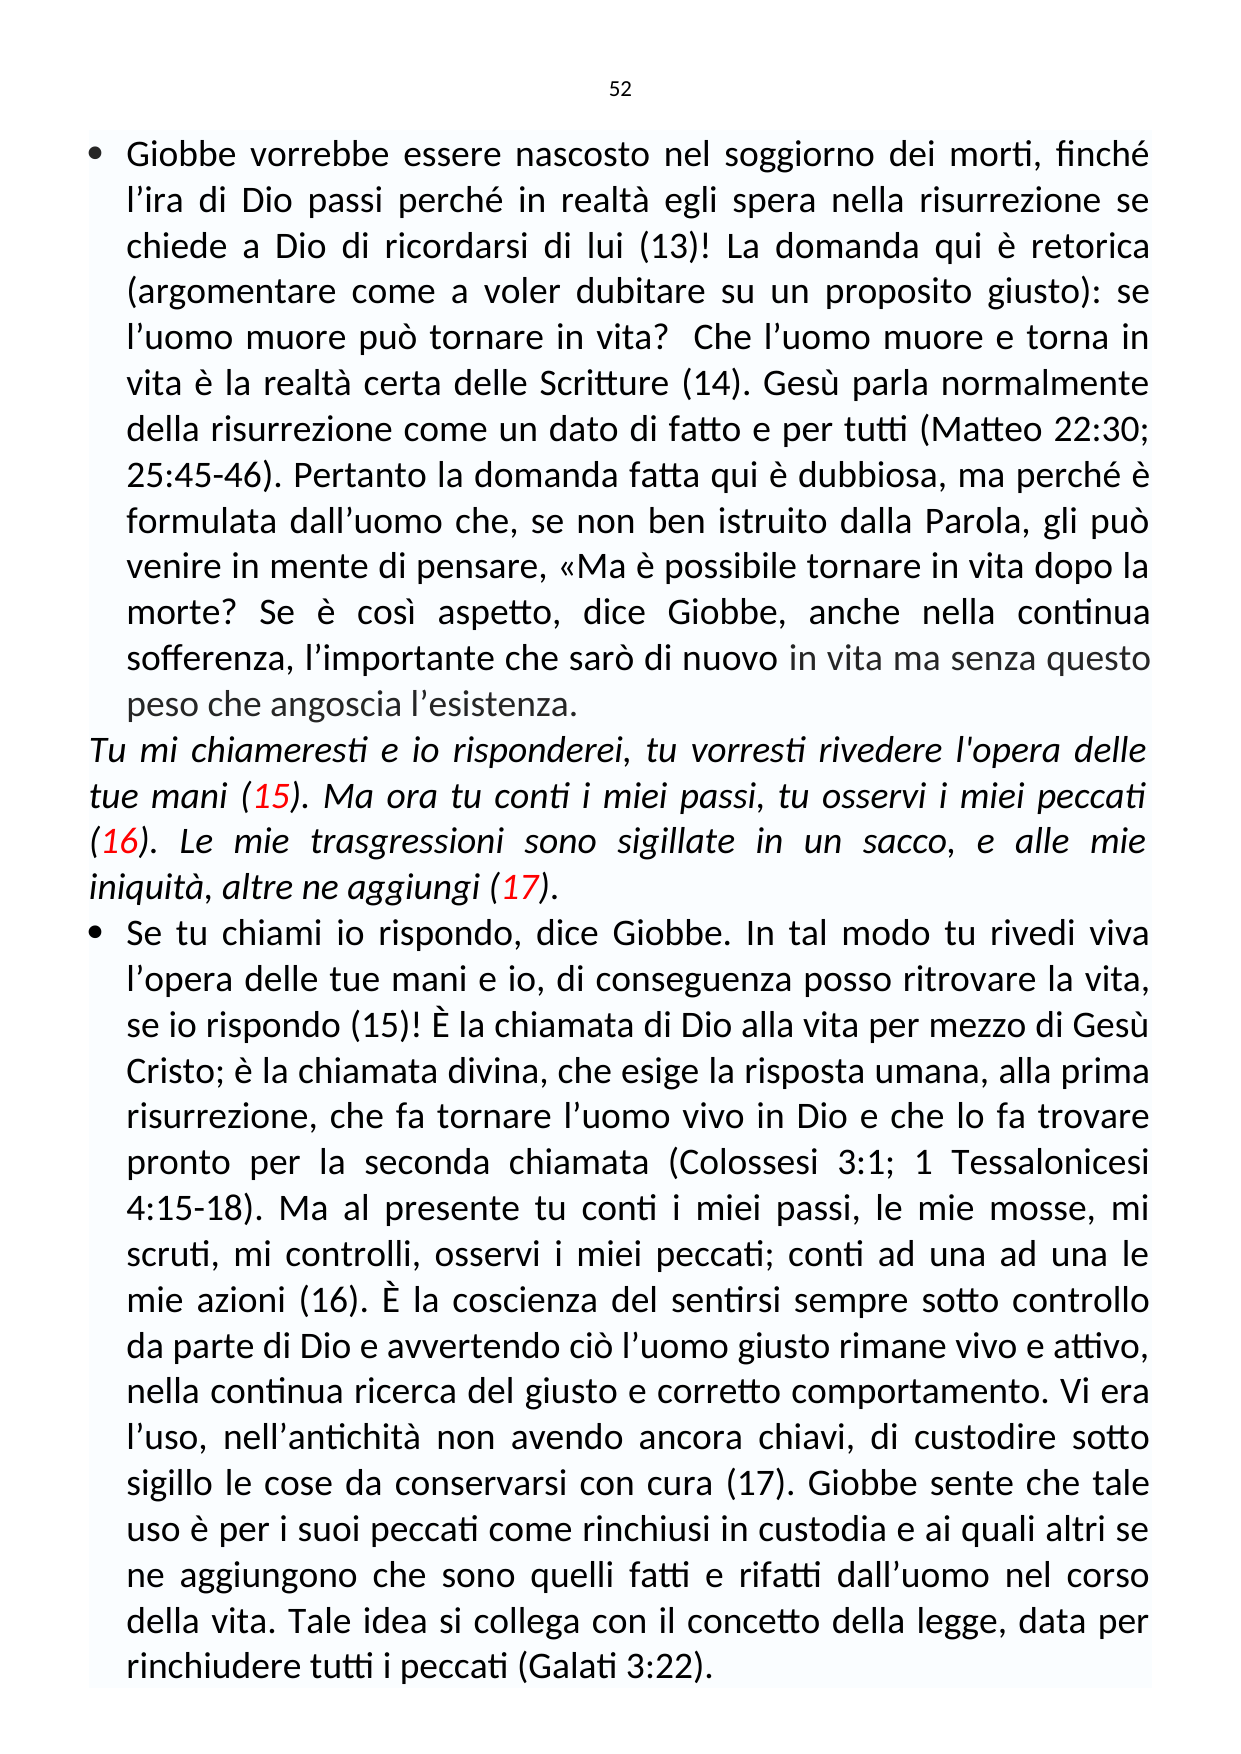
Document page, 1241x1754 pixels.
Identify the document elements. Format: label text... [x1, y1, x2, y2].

list Giobbe vorrebbe essere nascosto nel soggiorno dei morti, finché l’ira di Dio passi perché in realtà egli spera nella risurrezione se chiede a Dio di ricordarsi di lui (13)! La domanda qui è retorica (argomentare come a voler dubitare su un proposito giusto): se l’uomo muore può tornare in vita? Che l’uomo muore e torna in vita è la realtà certa delle Scritture (14). Gesù parla normalmente della risurrezione come un dato di fatto e per tutti (Matteo 22:30; 25:45-46). Pertanto la domanda fatta qui è dubbiosa, ma perché è formulata dall’uomo che, se non ben istruito dalla Parola, gli può venire in mente di pensare, «Ma è possibile tornare in vita dopo la morte? Se è così aspetto, dice Giobbe, anche nella continua sofferenza, l’importante che sarò di nuovo in vita ma senza questo peso che angoscia l’esistenza. [89, 130, 1152, 726]
list Se tu chiami io rispondo, dice Giobbe. In tal modo tu rivedi viva l’opera delle tue mani e io, di conseguenza posso ritrovare la vita, se io rispondo (15)! È la chiamata di Dio alla vita per mezzo di Gesù Cristo; è la chiamata divina, che esige la risposta umana, alla prima risurrezione, che fa tornare l’uomo vivo in Dio e che lo fa trovare pronto per la seconda chiamata (Colossesi 3:1; 1 Tessalonicesi 4:15-18). Ma al presente tu conti i miei passi, le mie mosse, mi scruti, mi controlli, osservi i miei peccati; conti ad una ad una le mie azioni (16). È la coscienza del sentirsi sempre sotto controllo da parte di Dio e avvertendo ciò l’uomo giusto rimane vivo e attivo, nella continua ricerca del giusto e corretto comportamento. Vi era l’uso, nell’antichità non avendo ancora chiavi, di custodire sotto sigillo le cose da conservarsi con cura (17). Giobbe sente che tale uso è per i suoi peccati come rinchiusi in custodia e ai quali altri se ne aggiungono che sono quelli fatti e rifatti dall’uomo nel corso della vita. Tale idea si collega con il concetto della legge, data per rinchiudere tutti i peccati (Galati 3:22). [89, 909, 1152, 1688]
text Tu mi chiameresti e io risponderei, tu vorresti rivedere l'opera delle tue mani (15). Ma ora tu conti i miei passi, tu osservi i miei peccati (16). Le mie trasgressioni sono sigillate in un sacco, e alle mie iniquità, altre ne aggiungi (17). [89, 726, 1152, 909]
